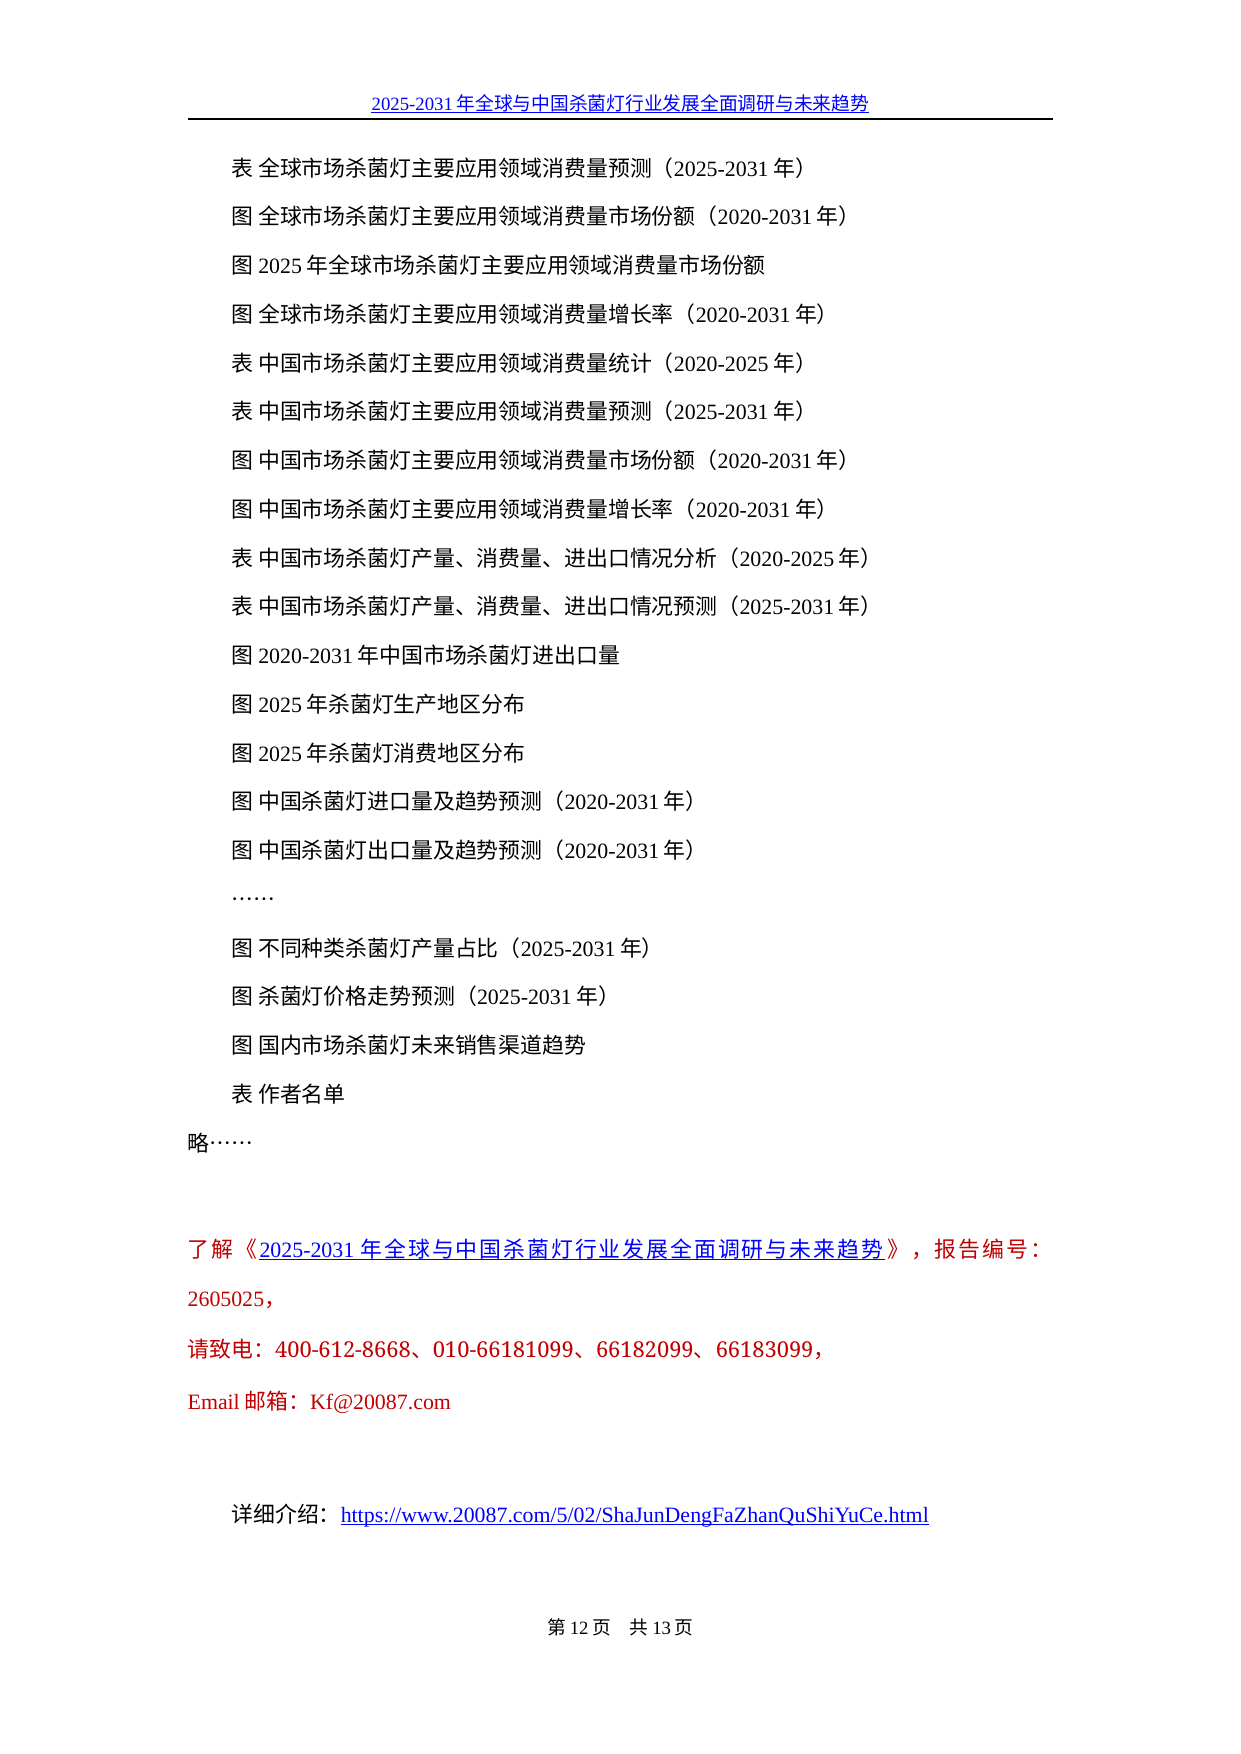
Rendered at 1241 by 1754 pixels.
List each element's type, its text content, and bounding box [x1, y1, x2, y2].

text 了解《2025-2031年全球与中国杀菌灯行业发展全面调研与未来趋势》，报告编号：2605025， [187, 1232, 1053, 1313]
text 请致电：400-612-8668、010-66181099、66182099、66183099， [187, 1332, 1053, 1364]
text Email邮箱：Kf@20087.com [187, 1383, 1053, 1416]
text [187, 150, 1053, 1158]
text 详细介绍：https://www.20087.com/5/02/ShaJunDengFaZhanQuShiYuCe.html [187, 1496, 1053, 1529]
